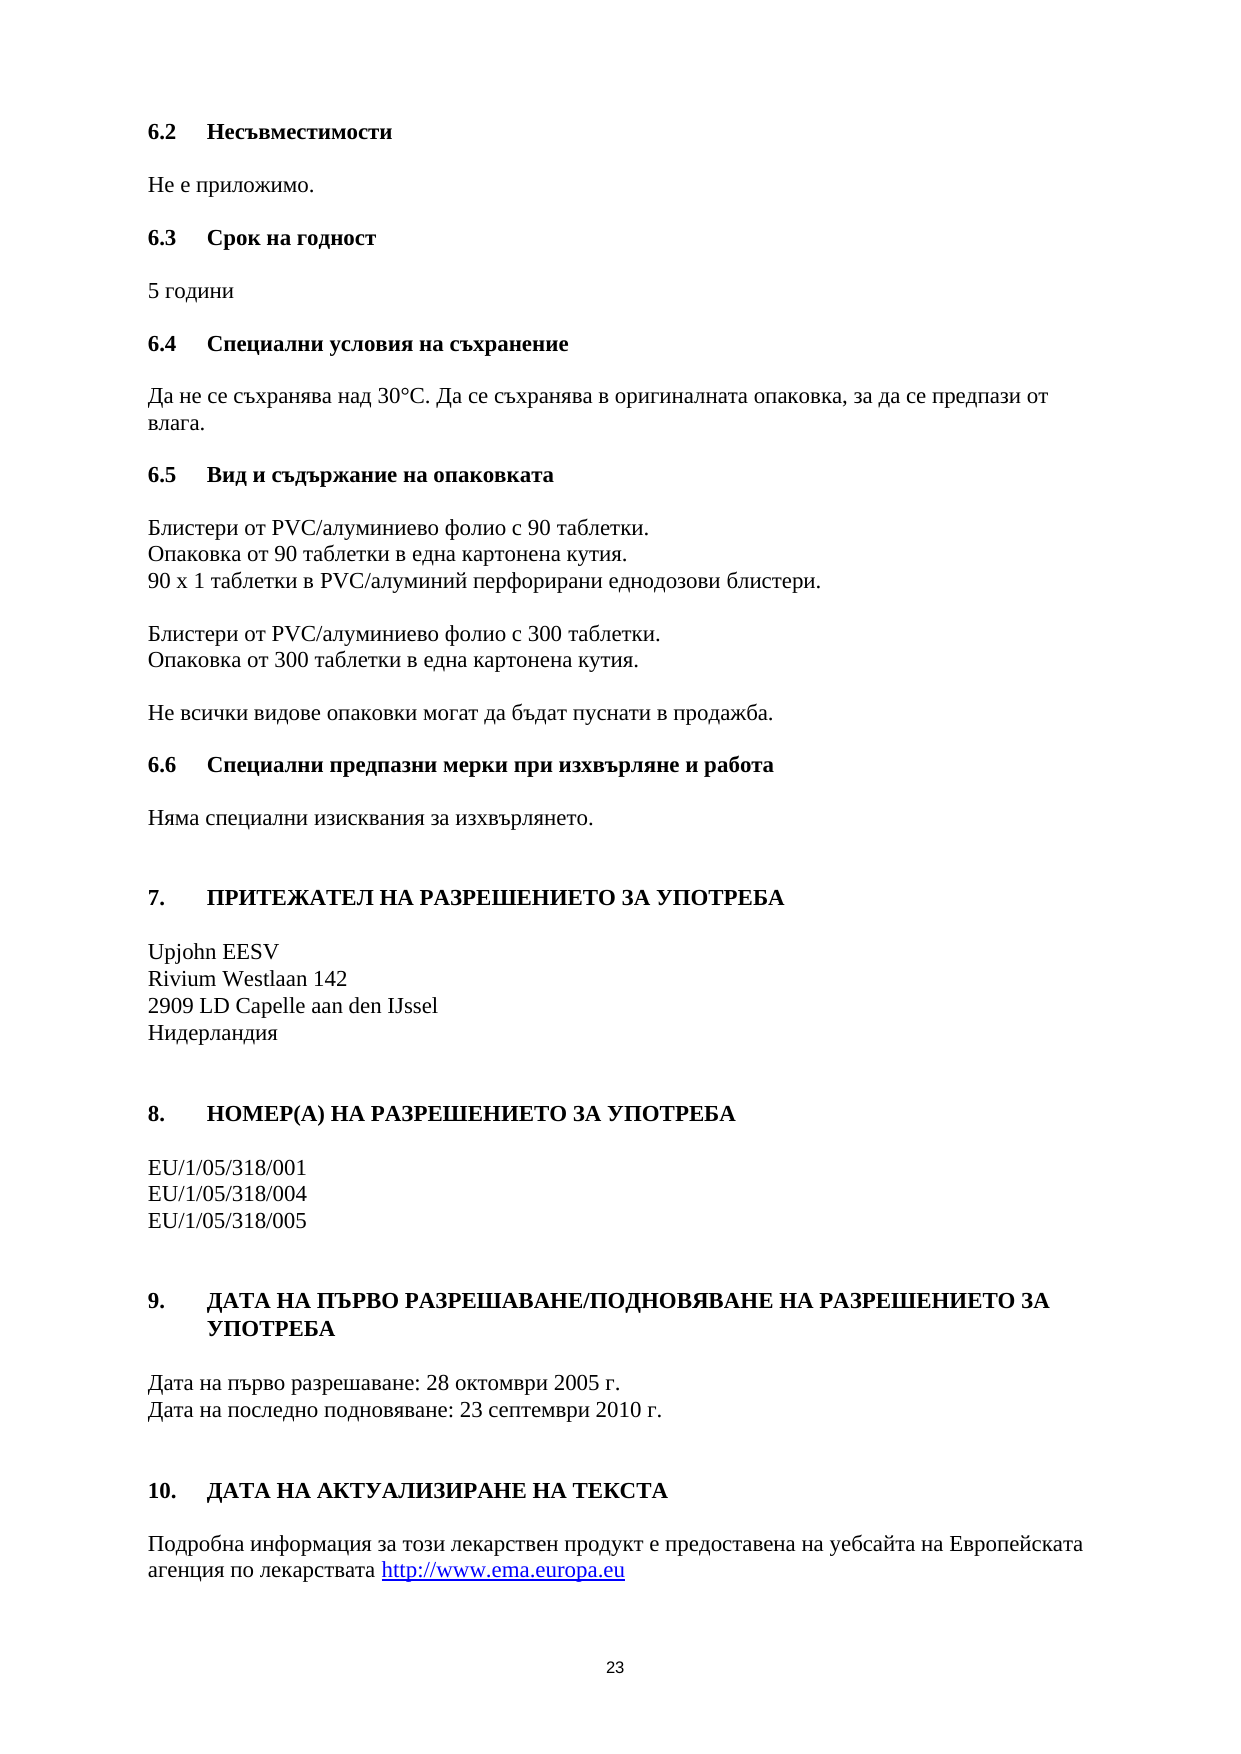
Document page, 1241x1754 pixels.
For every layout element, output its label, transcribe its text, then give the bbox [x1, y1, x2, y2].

text 7. ПРИТЕЖАТЕЛ НА РАЗРЕШЕНИЕТО ЗА УПОТРЕБА [148, 884, 1093, 911]
text Нидерландия [148, 1019, 1093, 1046]
text 10. ДАТА НА АКТУАЛИЗИРАНЕ НА ТЕКСТА [148, 1477, 1093, 1504]
text Блистери от РVС/алуминиево фолио с 300 таблетки. [148, 619, 1093, 646]
text 8. НОМЕР(А) НА РАЗРЕШЕНИЕТО ЗА УПОТРЕБА [148, 1100, 1093, 1127]
text Да не се съхранява над 30°С. Да се съхранява в оригиналната опаковка, за да се предпази от влага. [148, 382, 1093, 435]
text 2909 LD Capelle aan den IJssel [148, 992, 1093, 1019]
text EU/1/05/318/004 [148, 1180, 1093, 1207]
text EU/1/05/318/001 [148, 1154, 1093, 1180]
text 6.4 Специални условия на съхранение [148, 330, 1093, 356]
text 6.2 Несъвместимости [148, 118, 1093, 144]
text 6.6 Специални предпазни мерки при изхвърляне и работа [148, 751, 1093, 778]
text Блистери от РVС/алуминиево фолио с 90 таблетки. [148, 514, 1093, 541]
text Rivium Westlaan 142 [148, 965, 1093, 992]
text Дата на последно подновяване: 23 септември 2010 г. [148, 1396, 1093, 1423]
text Опаковка от 300 таблетки в една картонена кутия. [148, 646, 1093, 672]
text Не всички видове опаковки могат да бъдат пуснати в продажба. [148, 699, 1093, 725]
text Дата на първо разрешаване: 28 октомври 2005 г. [148, 1368, 1093, 1396]
text Опаковка от 90 таблетки в една картонена кутия. [148, 541, 1093, 567]
text 5 години [148, 277, 1093, 303]
text Upjohn EESV [148, 938, 1093, 965]
text 9. ДАТА НА ПЪРВО РАЗРЕШАВАНЕ/ПОДНОВЯВАНЕ НА РАЗРЕШЕНИЕТО ЗА УПОТРЕБА [148, 1287, 1093, 1341]
text Не е приложимо. [148, 171, 1093, 198]
text 90 x 1 таблетки в PVC/алуминий перфорирани еднодозови блистери. [148, 567, 1093, 593]
list Вид и съдържание на опаковката [148, 461, 1093, 488]
text Няма специални изисквания за изхвърлянето. [148, 804, 1093, 831]
list Подробна информация за този лекарствен продукт е предоставена на уебсайта на Европейската агенция по лекарствата http://www.ema.europa.eu [148, 1530, 1093, 1583]
text EU/1/05/318/005 [148, 1207, 1093, 1233]
text 6.3 Срок на годност [148, 224, 1093, 251]
